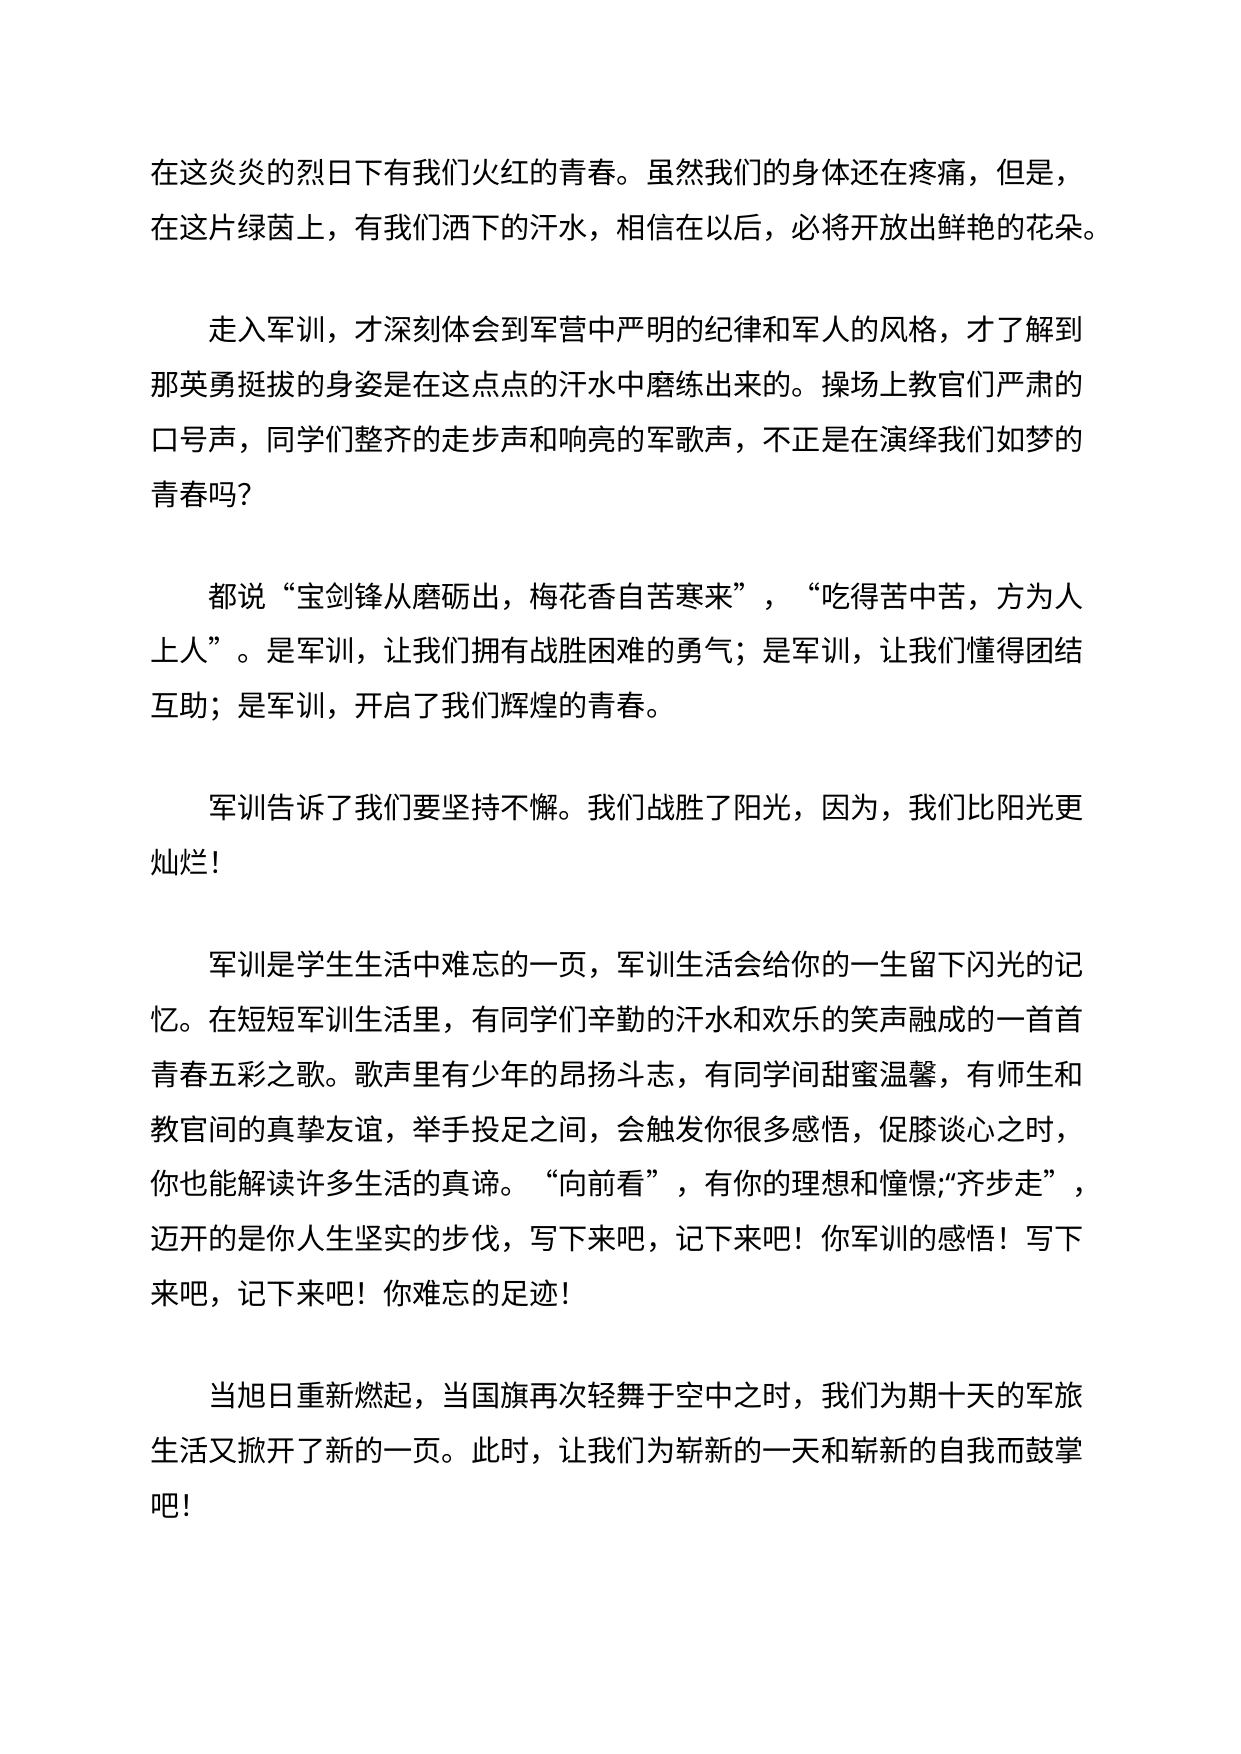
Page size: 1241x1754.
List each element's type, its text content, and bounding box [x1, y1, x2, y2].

text 军训是学生生活中难忘的一页，军训生活会给你的一生留下闪光的记忆。在短短军训生活里，有同学们辛勤的汗水和欢乐的笑声融成的一首首青春五彩之歌。歌声里有少年的昂扬斗志，有同学间甜蜜温馨，有师生和教官间的真挚友谊，举手投足之间，会触发你很多感悟，促膝谈心之时，你也能解读许多生活的真谛。“向前看”，有你的理想和憧憬;“齐步走”，迈开的是你人生坚实的步伐，写下来吧，记下来吧！你军训的感悟！写下来吧，记下来吧！你难忘的足迹！ [150, 941, 1090, 1313]
text 走入军训，才深刻体会到军营中严明的纪律和军人的风格，才了解到那英勇挺拔的身姿是在这点点的汗水中磨练出来的。操场上教官们严肃的口号声，同学们整齐的走步声和响亮的军歌声，不正是在演绎我们如梦的青春吗？ [150, 307, 1090, 514]
text 当旭日重新燃起，当国旗再次轻舞于空中之时，我们为期十天的军旅生活又掀开了新的一页。此时，让我们为崭新的一天和崭新的自我而鼓掌吧！ [150, 1373, 1090, 1525]
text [150, 150, 1090, 247]
text 军训告诉了我们要坚持不懈。我们战胜了阳光，因为，我们比阳光更灿烂！ [150, 785, 1090, 882]
text 都说“宝剑锋从磨砺出，梅花香自苦寒来”，“吃得苦中苦，方为人上人”。是军训，让我们拥有战胜困难的勇气；是军训，让我们懂得团结互助；是军训，开启了我们辉煌的青春。 [150, 573, 1090, 725]
